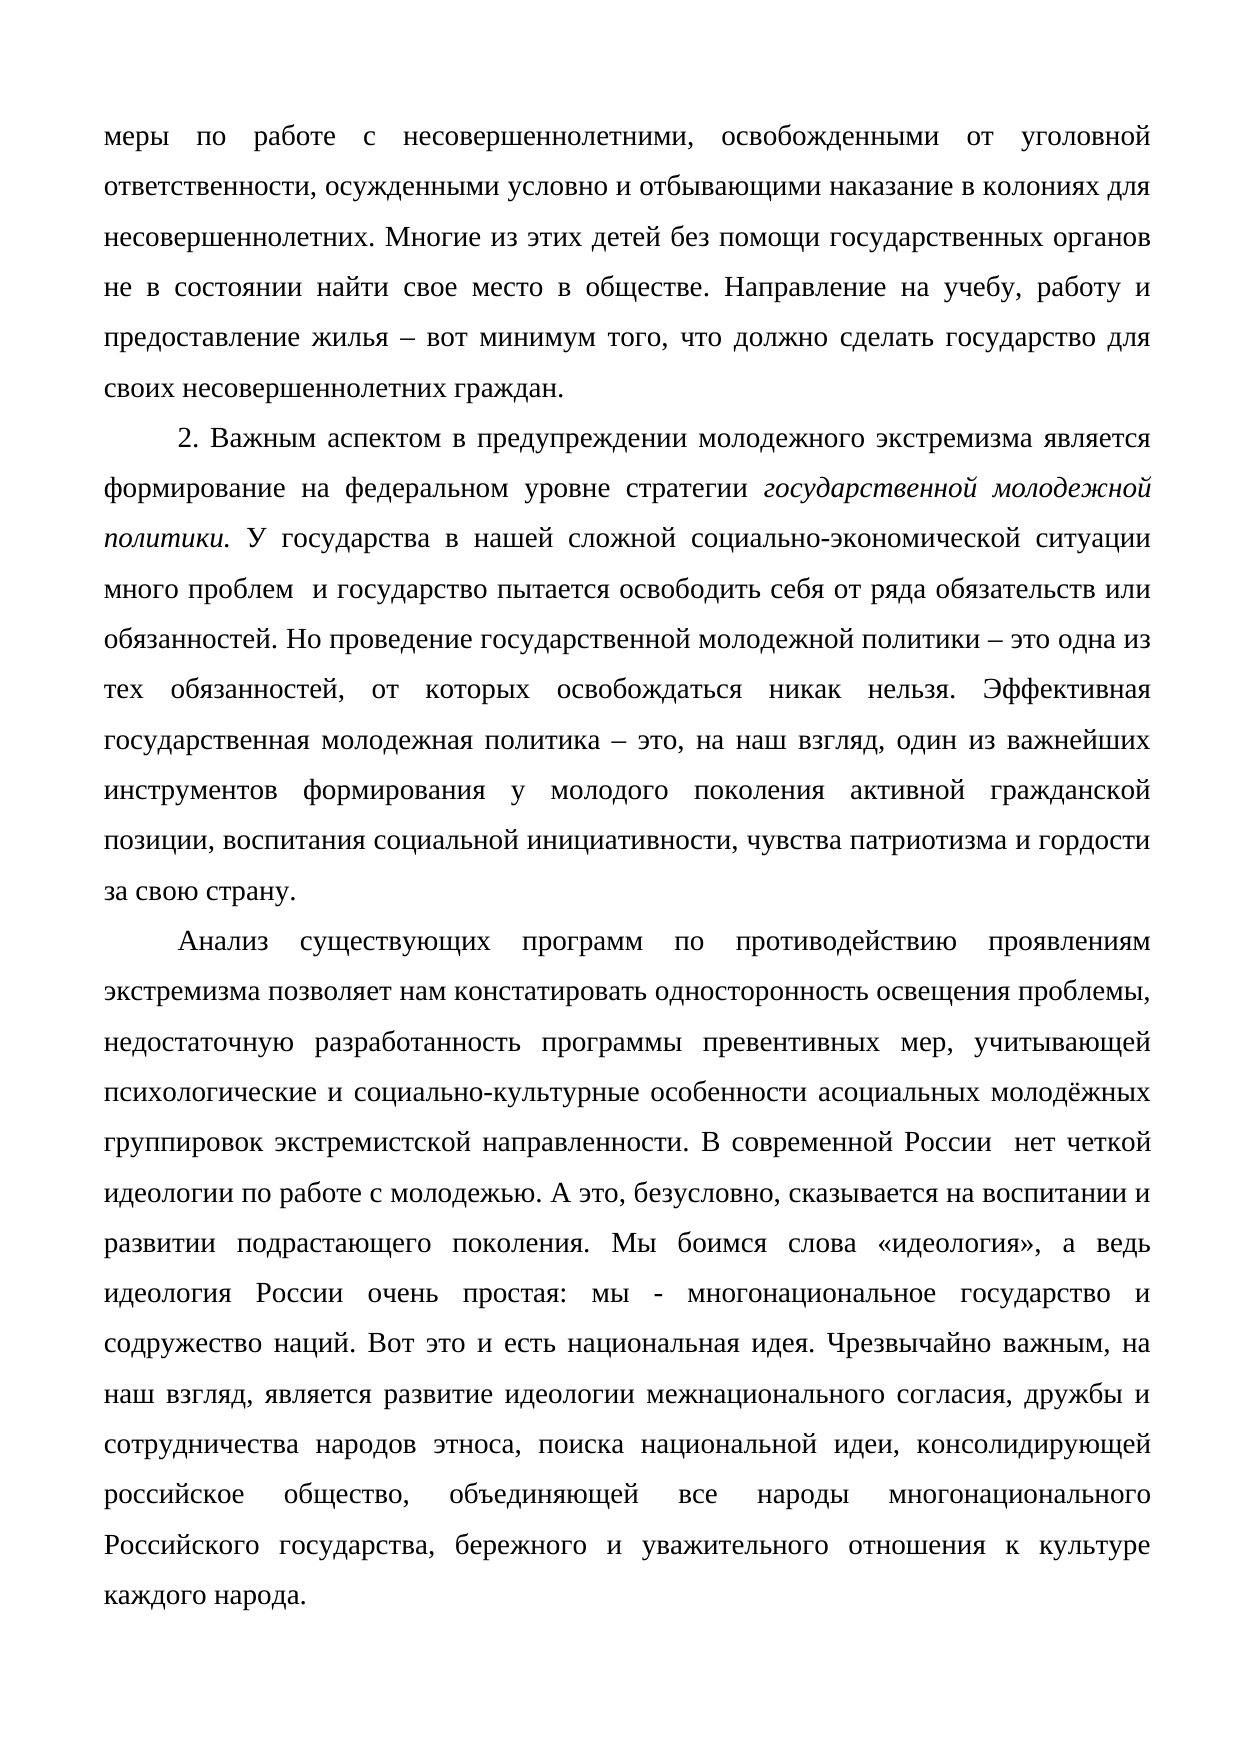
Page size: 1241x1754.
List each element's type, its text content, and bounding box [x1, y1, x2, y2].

text Анализ существующих программ по противодействию проявлениям экстремизма позволяет нам констатировать односторонность освещения проблемы, недостаточную разработанность программы превентивных мер, учитывающей психологические и социально-культурные особенности асоциальных молодёжных группировок экстремистской направленности. В современной России нет четкой идеологии по работе с молодежью. А это, безусловно, сказывается на воспитании и развитии подрастающего поколения. Мы боимся слова «идеология», а ведь идеология России очень простая: мы - многонациональное государство и содружество наций. Вот это и есть национальная идея. Чрезвычайно важным, на наш взгляд, является развитие идеологии межнационального согласия, дружбы и сотрудничества народов этноса, поиска национальной идеи, консолидирующей российское общество, объединяющей все народы многонационального Российского государства, бережного и уважительного отношения к культуре каждого народа. [103, 923, 1152, 1611]
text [103, 118, 1152, 403]
text 2. Важным аспектом в предупреждении молодежного экстремизма является формирование на федеральном уровне стратегии государственной молодежной политики. У государства в нашей сложной социально-экономической ситуации много проблем и государство пытается освободить себя от ряда обязательств или обязанностей. Но проведение государственной молодежной политики – это одна из тех обязанностей, от которых освобождаться никак нельзя. Эффективная государственная молодежная политика – это, на наш взгляд, один из важнейших инструментов формирования у молодого поколения активной гражданской позиции, воспитания социальной инициативности, чувства патриотизма и гордости за свою страну. [103, 420, 1152, 906]
